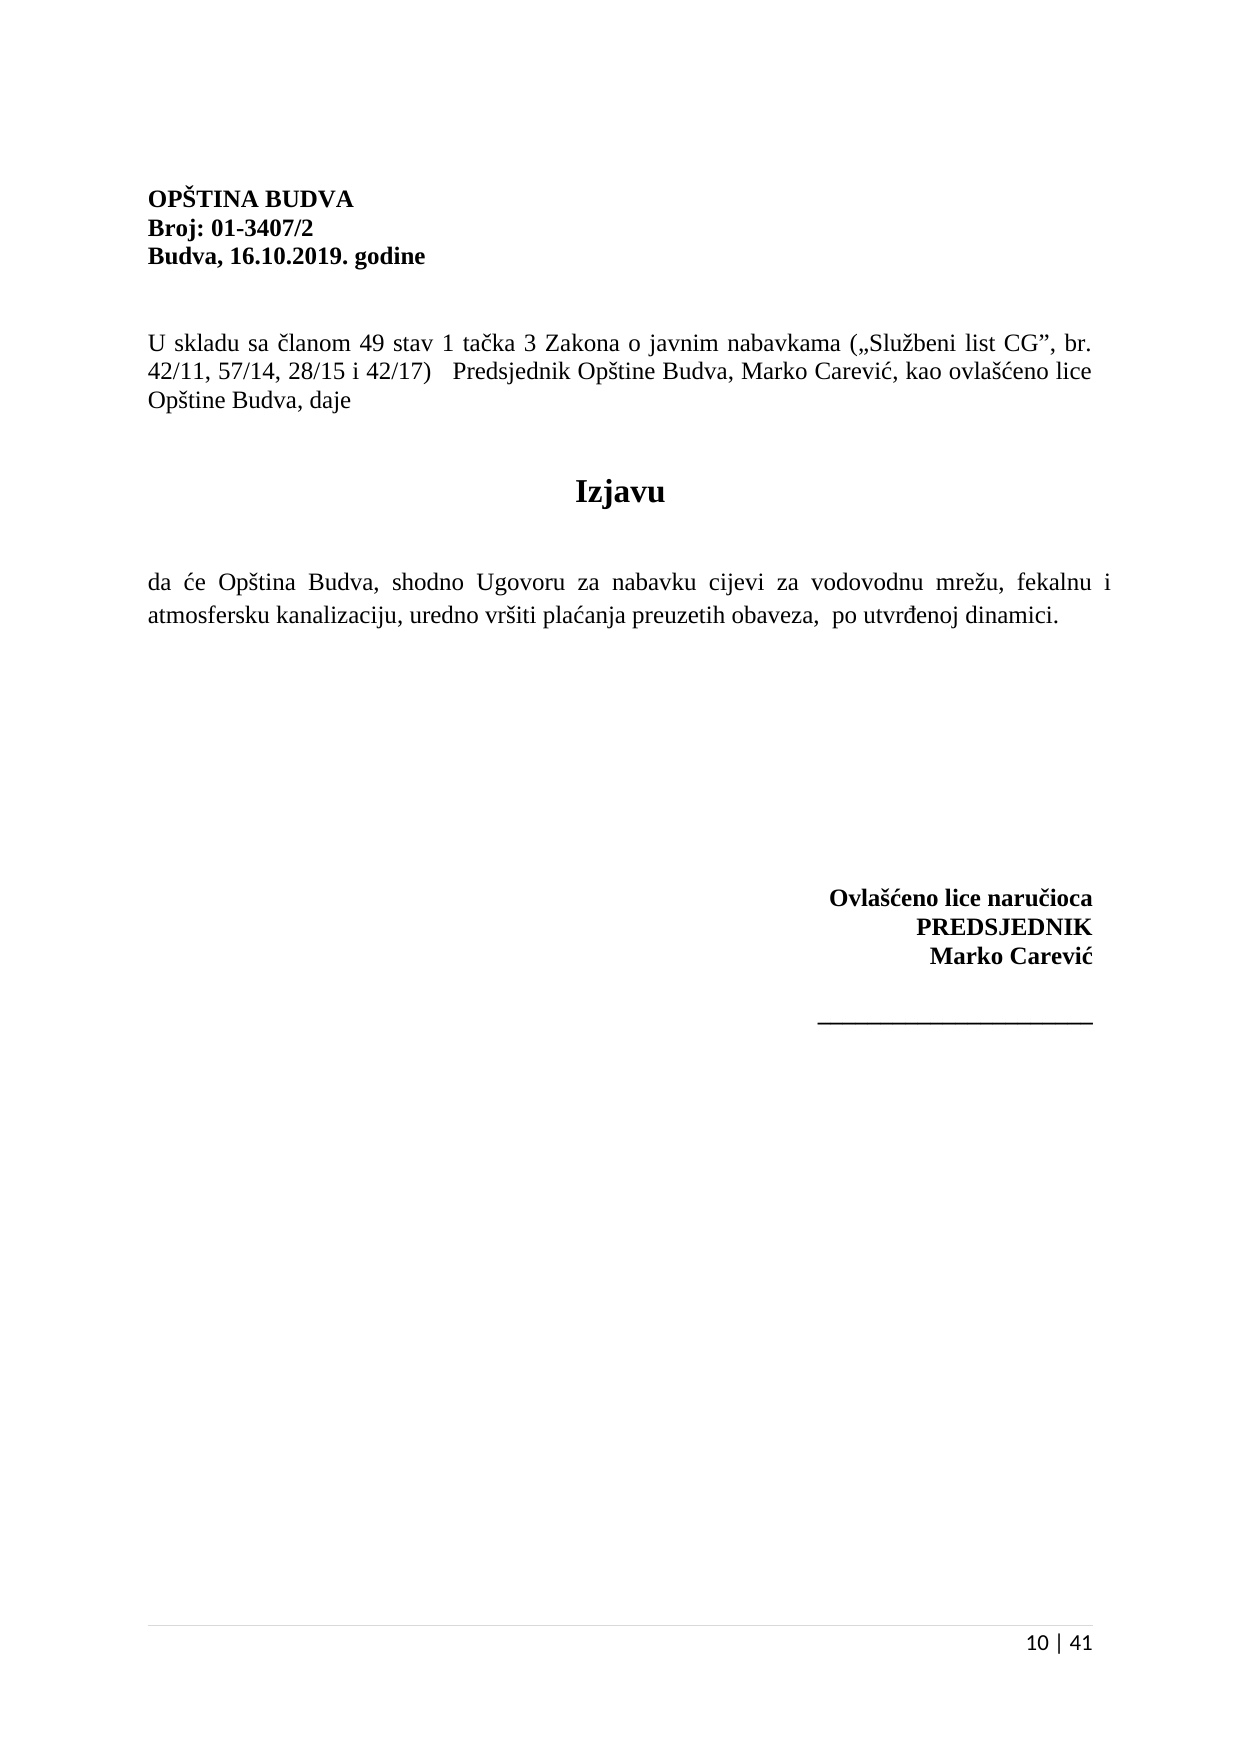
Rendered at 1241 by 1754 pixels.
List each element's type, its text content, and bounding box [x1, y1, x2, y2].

text PREDSJEDNIK [369, 912, 1093, 941]
text Izjavu [148, 471, 1093, 510]
text Broj: 01-3407/2 [148, 213, 1093, 241]
text ______________________ [369, 998, 1093, 1026]
text da će Opština Budva, shodno Ugovoru za nabavku cijevi za vodovodnu mrežu, fekalnu i atmosfersku kanalizaciju, uredno vršiti plaćanja preuzetih obaveza, po utvrđenoj dinamici. [148, 567, 1111, 629]
text Ovlašćeno lice naručioca [369, 883, 1093, 912]
text U skladu sa članom 49 stav 1 tačka 3 Zakona o javnim nabavkama („Službeni list CG”, br. 42/11, 57/14, 28/15 i 42/17) Predsjednik Opštine Budva, Marko Carević, kao ovlašćeno lice Opštine Budva, daje [148, 328, 1093, 414]
text Budva, 16.10.2019. godine [148, 241, 1093, 270]
text Marko Carević [369, 941, 1093, 970]
text OPŠTINA BUDVA [148, 184, 1093, 213]
